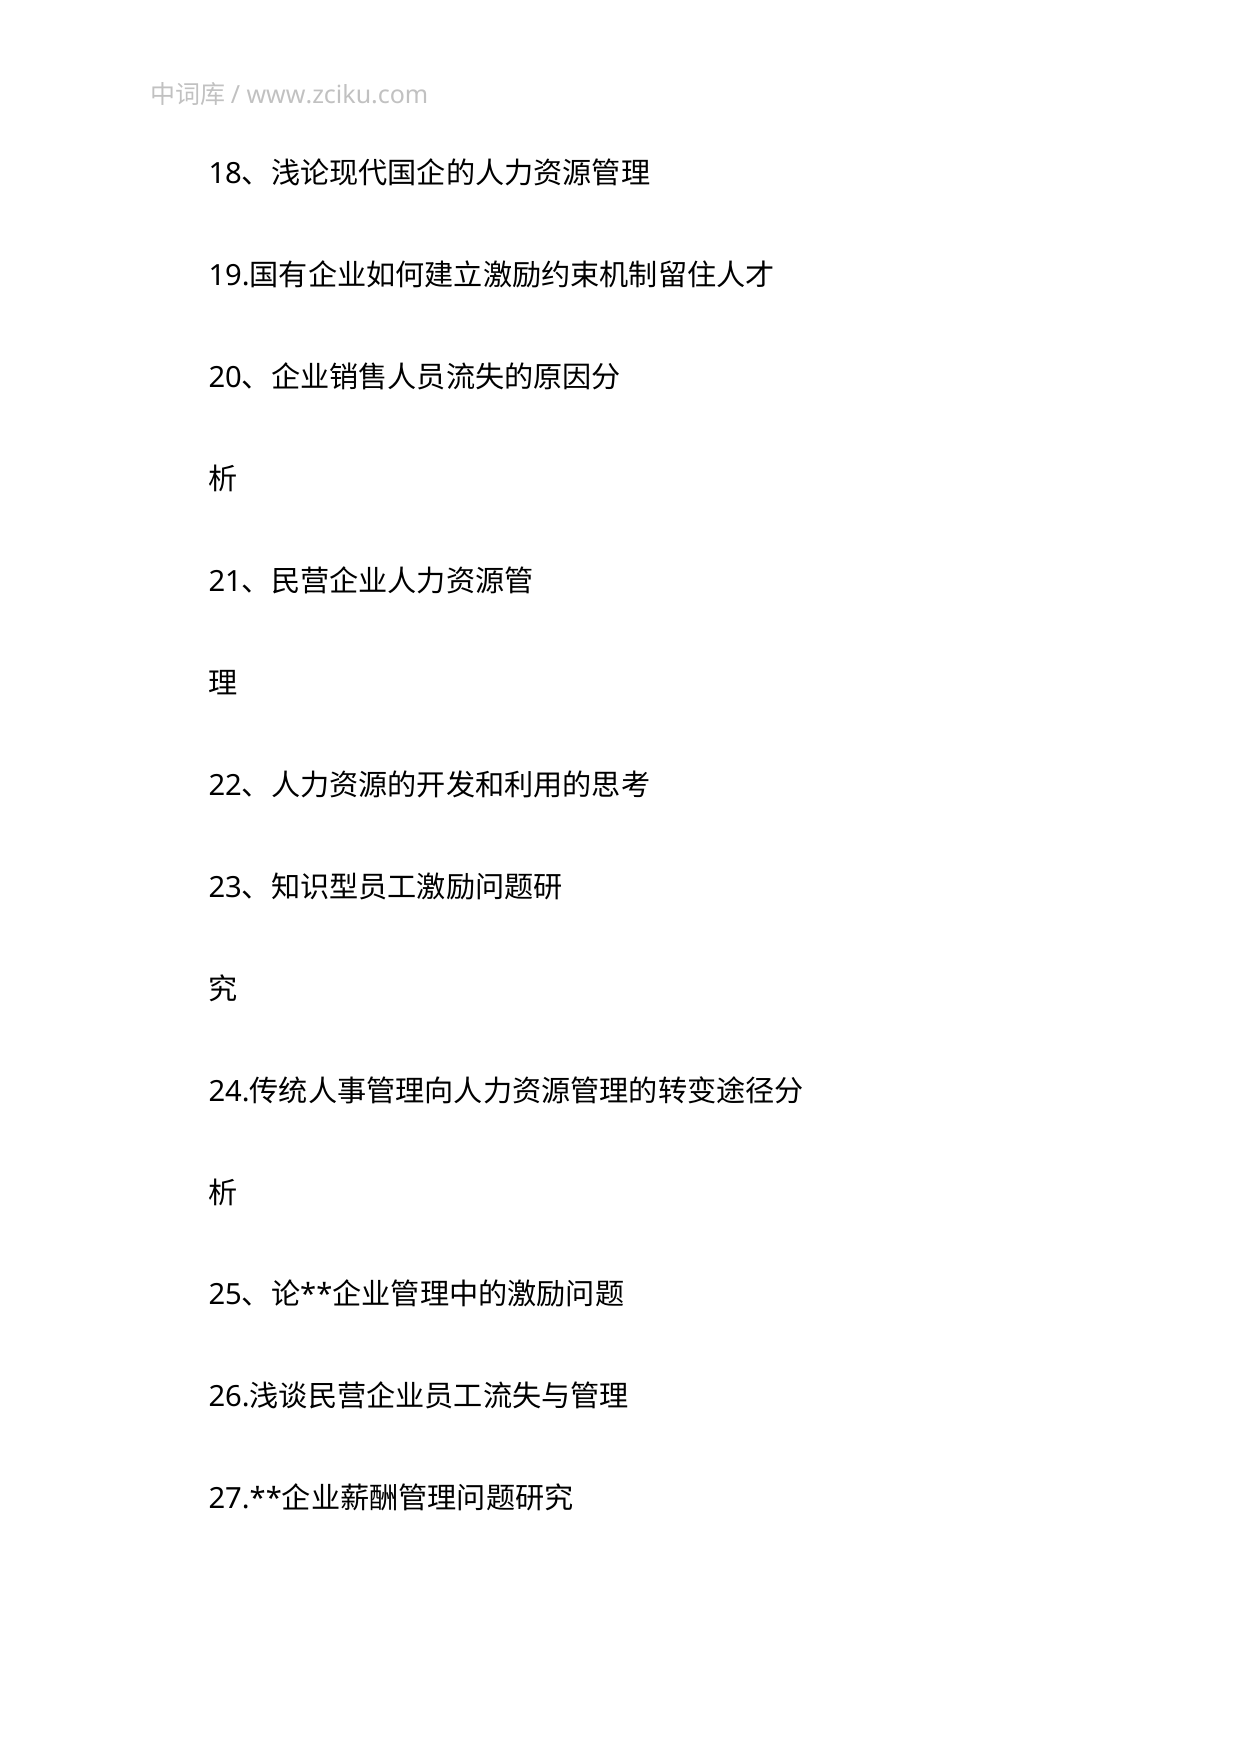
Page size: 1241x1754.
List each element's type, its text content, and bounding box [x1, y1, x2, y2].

text 析 [150, 1169, 1090, 1211]
text 究 [150, 965, 1090, 1008]
text 23、知识型员工激励问题研 [150, 863, 1090, 906]
text 21、民营企业人力资源管 [150, 558, 1090, 600]
text 理 [150, 660, 1090, 702]
text 24.传统人事管理向人力资源管理的转变途径分 [150, 1067, 1090, 1109]
text 26.浅谈民营企业员工流失与管理 [150, 1373, 1090, 1415]
text 析 [150, 456, 1090, 498]
text 22、人力资源的开发和利用的思考 [150, 761, 1090, 804]
text 20、企业销售人员流失的原因分 [150, 354, 1090, 396]
text 19.国有企业如何建立激励约束机制留住人才 [150, 252, 1090, 294]
text 25、论**企业管理中的激励问题 [150, 1271, 1090, 1313]
text 18、浅论现代国企的人力资源管理 [150, 150, 1090, 192]
text 27.**企业薪酬管理问题研究 [150, 1475, 1090, 1517]
